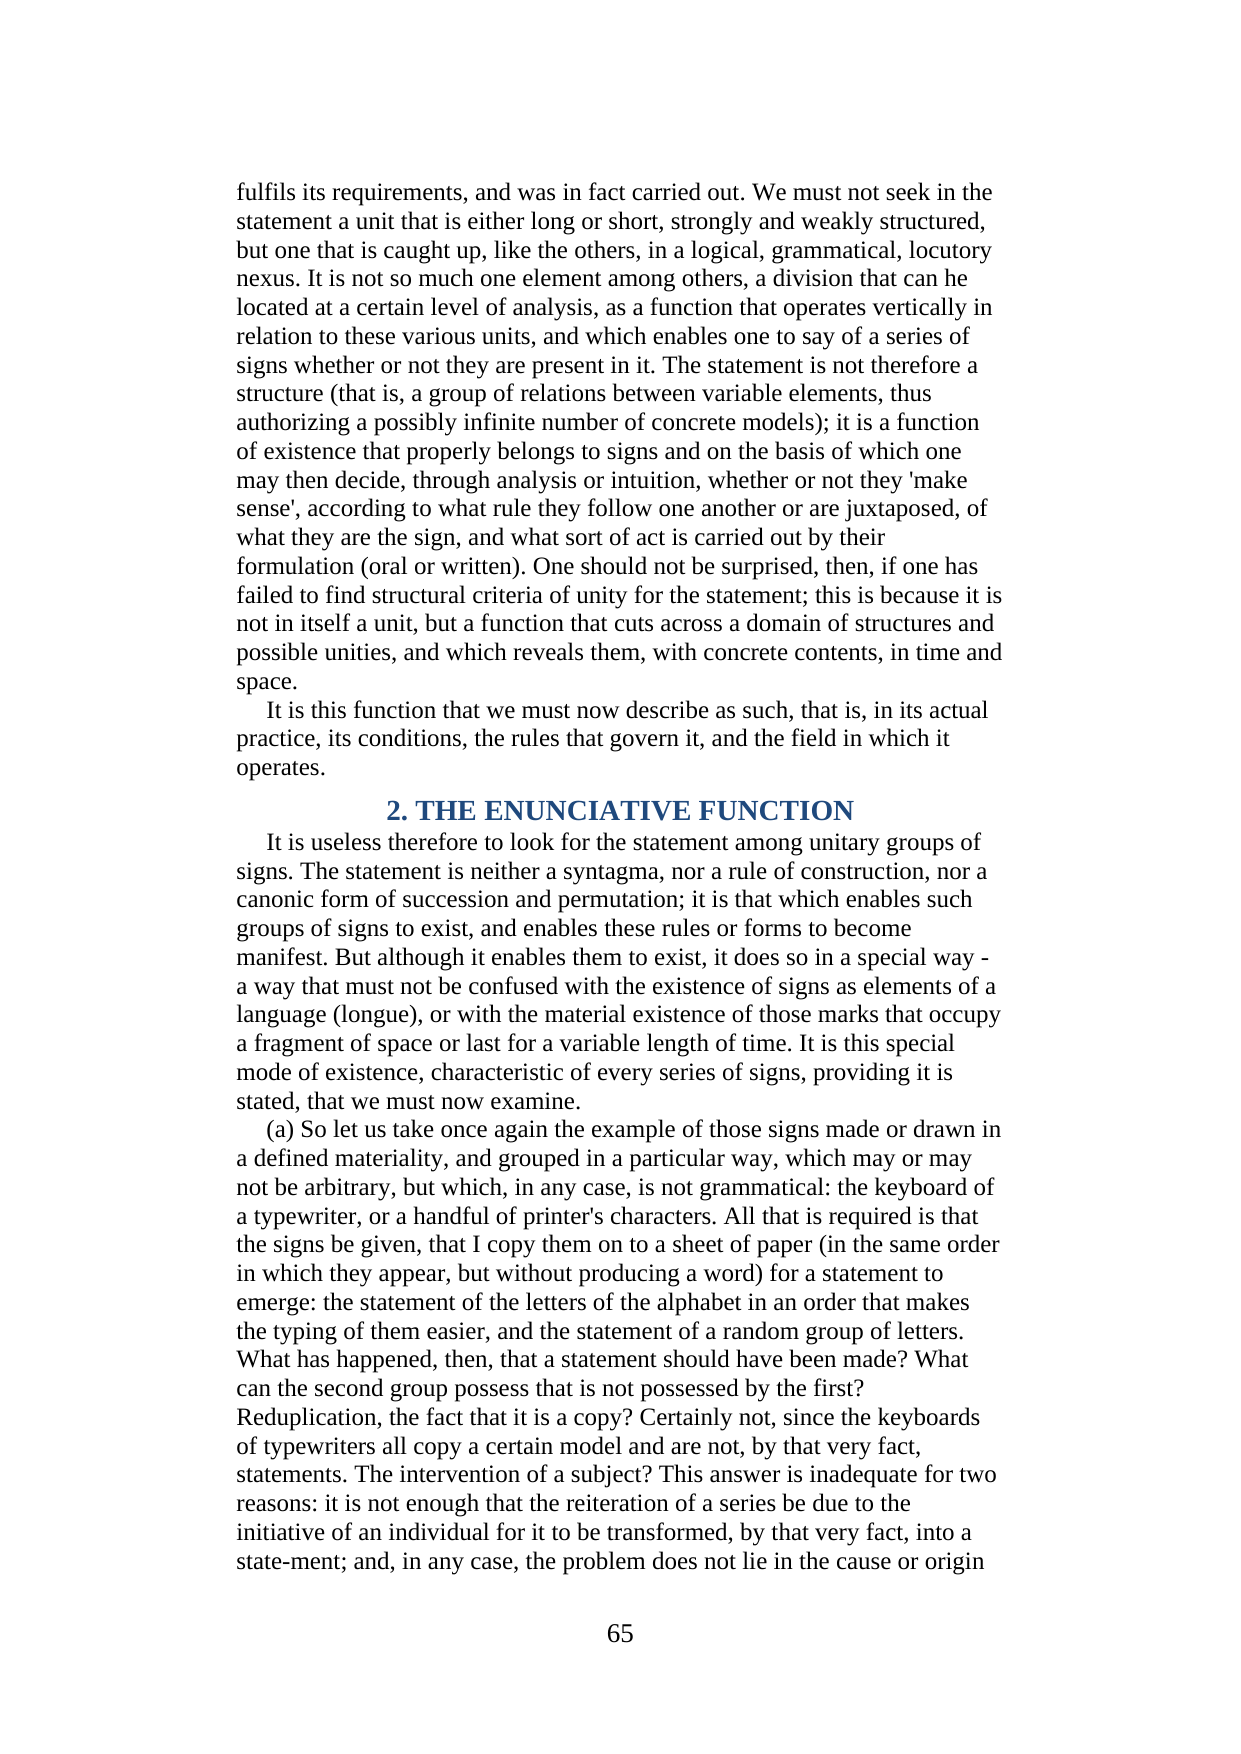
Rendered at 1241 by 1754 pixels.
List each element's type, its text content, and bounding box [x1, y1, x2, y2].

text It is this function that we must now describe as such, that is, in its actual practice, its conditions, the rules that govern it, and the field in which it operates. [236, 695, 1004, 781]
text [236, 177, 1004, 695]
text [236, 1114, 1004, 1574]
subtitle 2. THE ENUNCIATIVE FUNCTION [236, 793, 1004, 827]
text It is useless therefore to look for the statement among unitary groups of signs. The statement is neither a syntagma, nor a rule of construc­tion, nor a canonic form of succession and permutation; it is that which enables such groups of signs to exist, and enables these rules or forms to become manifest. But although it enables them to exist, it does so in a special way - a way that must not be confused with the existence of signs as elements of a language (longue), or with the material existence of those marks that occupy a fragment of space or last for a variable length of time. It is this special mode of existence, characteristic of every series of signs, providing it is stated, that we must now examine. [236, 827, 1004, 1114]
